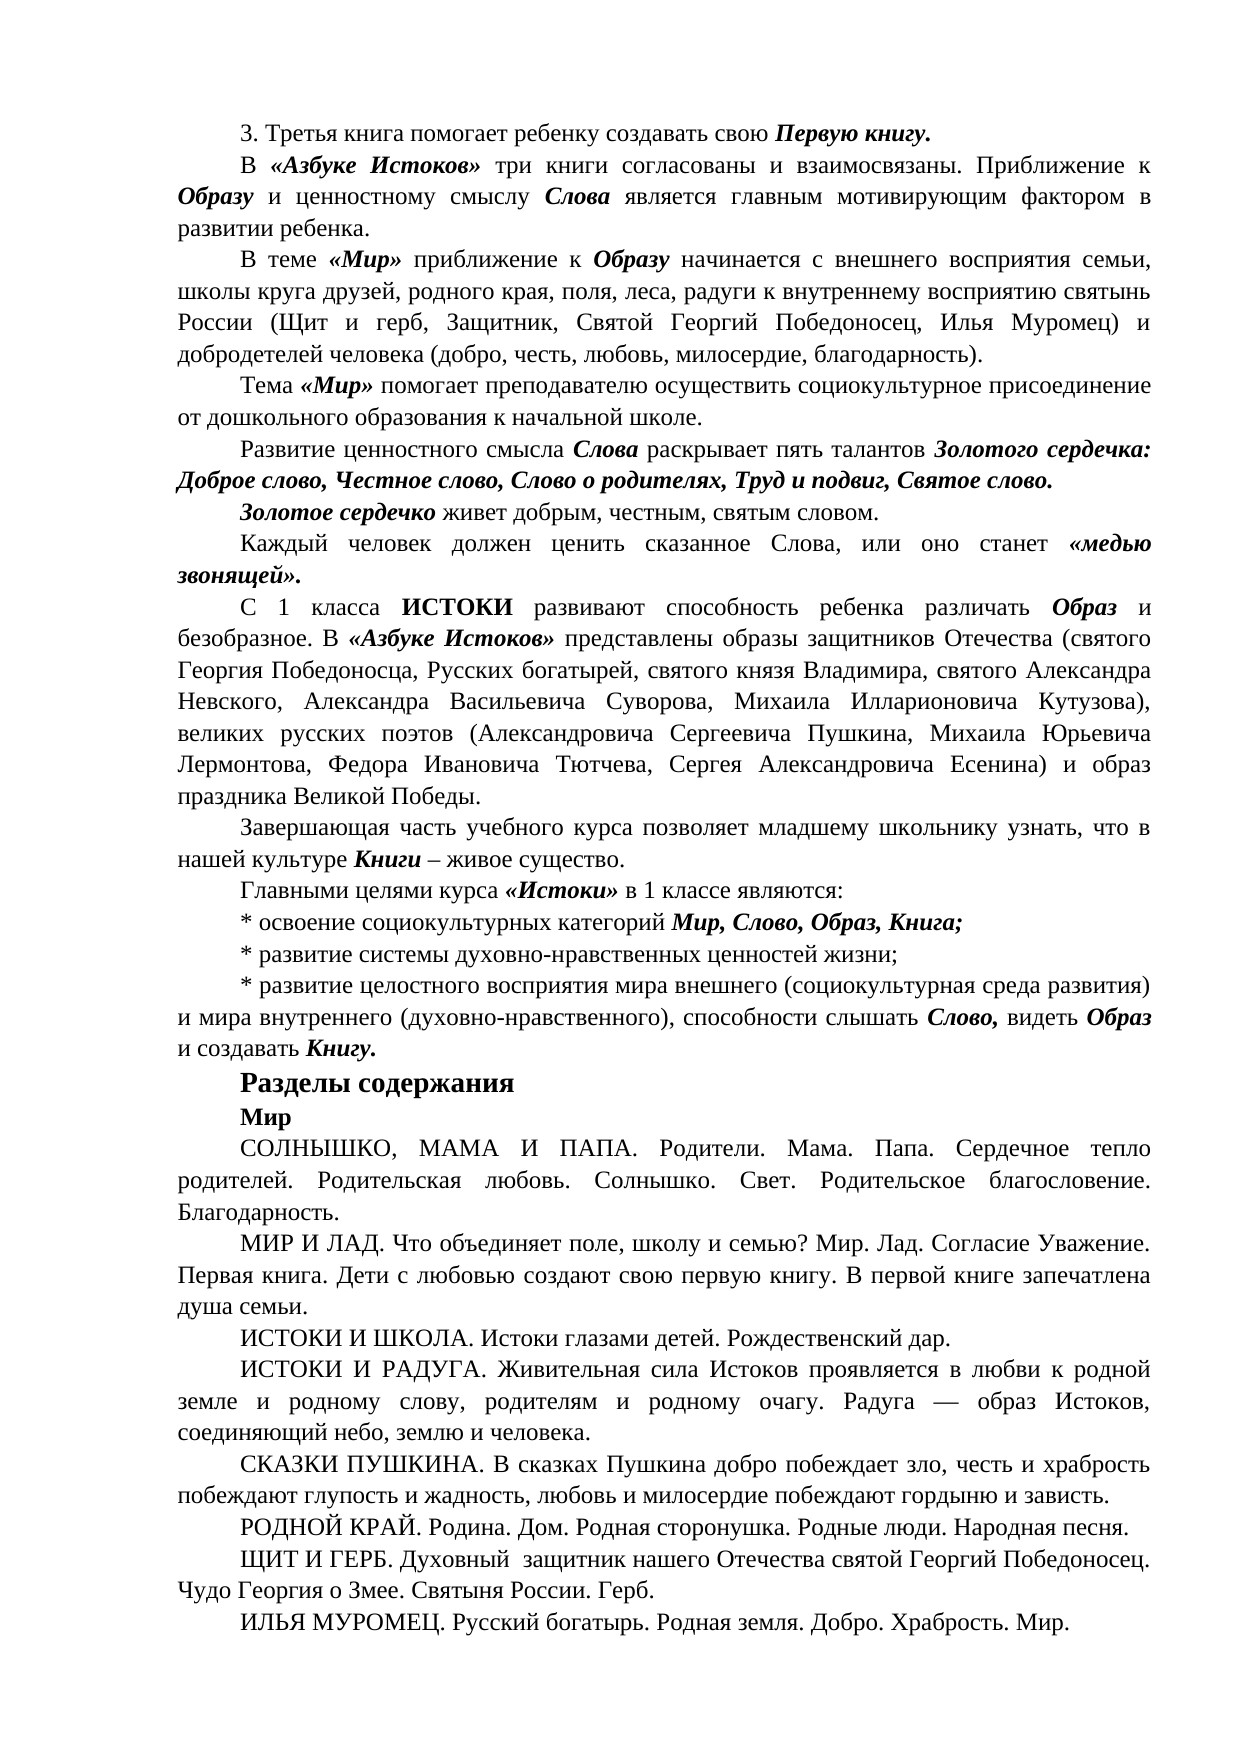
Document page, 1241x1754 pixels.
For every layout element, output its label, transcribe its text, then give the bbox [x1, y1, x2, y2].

text * развитие системы духовно-нравственных ценностей жизни; [177, 939, 1152, 967]
text ИСТОКИ И РАДУГА. Живительная сила Истоков проявляется в любви к родной земле и родному слову, родителям и родному очагу. Радуга — образ Истоков, соединяющий небо, землю и человека. [177, 1354, 1152, 1446]
text В «Азбуке Истоков» три книги согласованы и взаимосвязаны. Приближение к Образу и ценностному смыслу Слова является главным мотивирующим фактором в развитии ребенка. [177, 150, 1152, 242]
text СОЛНЫШКО, МАМА И ПАПА. Родители. Мама. Папа. Сердечное тепло родителей. Родительская любовь. Солнышко. Свет. Родительское благословение. Благодарность. [177, 1133, 1152, 1225]
text ИСТОКИ И ШКОЛА. Истоки глазами детей. Рождественский дар. [177, 1323, 1152, 1352]
text 3. Третья книга помогает ребенку создавать свою Первую книгу. [177, 118, 1152, 147]
text Завершающая часть учебного курса позволяет младшему школьнику узнать, что в нашей культуре Книги – живое существо. [177, 812, 1152, 873]
text * освоение социокультурных категорий Мир, Слово, Образ, Книга; [177, 907, 1152, 936]
text СКАЗКИ ПУШКИНА. В сказках Пушкина добро побеждает зло, честь и храбрость побеждают глупость и жадность, любовь и милосердие побеждают гордыню и зависть. [177, 1449, 1152, 1509]
text Тема «Мир» помогает преподавателю осуществить социокультурное присоединение от дошкольного образования к начальной школе. [177, 371, 1152, 431]
text ИЛЬЯ МУРОМЕЦ. Русский богатырь. Родная земля. Добро. Храбрость. Мир. [177, 1607, 1152, 1636]
text * развитие целостного восприятия мира внешнего (социокультурная среда развития) и мира внутреннего (духовно-нравственного), способности слышать Слово, видеть Образ и создавать Книгу. [177, 970, 1152, 1062]
text РОДНОЙ КРАЙ. Родина. Дом. Родная сторонушка. Родные люди. Народная песня. [177, 1512, 1152, 1541]
text МИР И ЛАД. Что объединяет поле, школу и семью? Мир. Лад. Согласие Уважение. Первая книга. Дети с любовью создают свою первую книгу. В первой книге запечатлена душа семьи. [177, 1228, 1152, 1320]
text С 1 класса ИСТОКИ развивают способность ребенка различать Образ и безобразное. В «Азбуке Истоков» представлены образы защитников Отечества (святого Георгия Победоносца, Русских богатырей, святого князя Владимира, святого Александра Невского, Александра Васильевича Суворова, Михаила Илларионовича Кутузова), великих русских поэтов (Александровича Сергеевича Пушкина, Михаила Юрьевича Лермонтова, Федора Ивановича Тютчева, Сергея Александровича Есенина) и образ праздника Великой Победы. [177, 592, 1152, 810]
text Мир [177, 1102, 1152, 1131]
text Главными целями курса «Истоки» в 1 классе являются: [177, 876, 1152, 904]
text Каждый человек должен ценить сказанное Слова, или оно станет «медью звонящей». [177, 528, 1152, 589]
text В теме «Мир» приближение к Образу начинается с внешнего восприятия семьи, школы круга друзей, родного края, поля, леса, радуги к внутреннему восприятию святынь России (Щит и герб, Защитник, Святой Георгий Победоносец, Илья Муромец) и добродетелей человека (добро, честь, любовь, милосердие, благодарность). [177, 244, 1152, 368]
text Золотое сердечко живет добрым, честным, святым словом. [177, 497, 1152, 526]
text Развитие ценностного смысла Слова раскрывает пять талантов Золотого сердечка: Доброе слово, Честное слово, Слово о родителях, Труд и подвиг, Святое слово. [177, 434, 1152, 494]
text ЩИТ И ГЕРБ. Духовный защитник нашего Отечества святой Георгий Победоносец. Чудо Георгия о Змее. Святыня России. Герб. [177, 1544, 1152, 1604]
text Разделы содержания [177, 1065, 1152, 1098]
